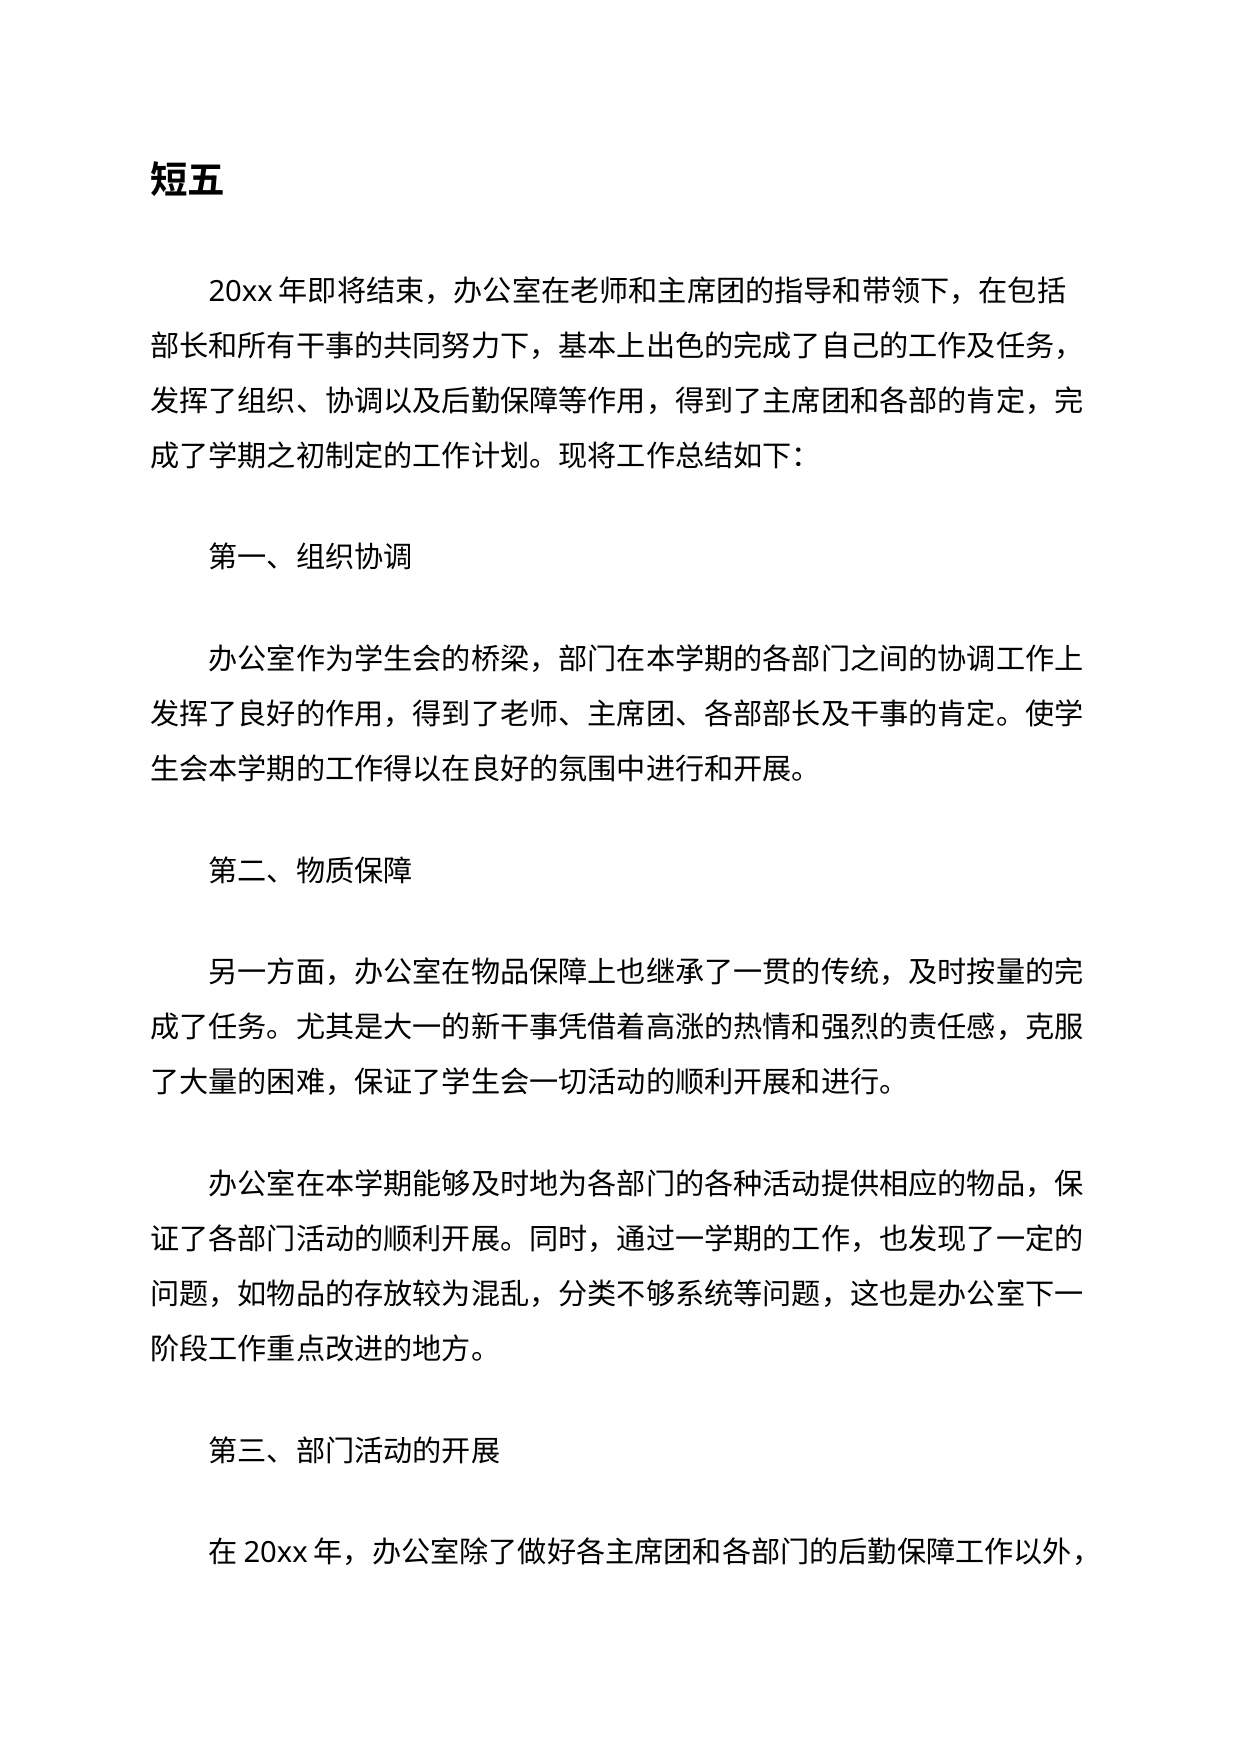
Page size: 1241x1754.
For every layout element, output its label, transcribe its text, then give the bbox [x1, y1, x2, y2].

text 第二、物质保障 [150, 847, 1090, 889]
text 第三、部门活动的开展 [150, 1427, 1090, 1469]
text 办公室在本学期能够及时地为各部门的各种活动提供相应的物品，保证了各部门活动的顺利开展。同时，通过一学期的工作，也发现了一定的问题，如物品的存放较为混乱，分类不够系统等问题，这也是办公室下一阶段工作重点改进的地方。 [150, 1161, 1090, 1368]
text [150, 150, 1090, 204]
text 办公室作为学生会的桥梁，部门在本学期的各部门之间的协调工作上发挥了良好的作用，得到了老师、主席团、各部部长及干事的肯定。使学生会本学期的工作得以在良好的氛围中进行和开展。 [150, 636, 1090, 788]
text 另一方面，办公室在物品保障上也继承了一贯的传统，及时按量的完成了任务。尤其是大一的新干事凭借着高涨的热情和强烈的责任感，克服了大量的困难，保证了学生会一切活动的顺利开展和进行。 [150, 949, 1090, 1101]
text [150, 1529, 1090, 1571]
text 20xx年即将结束，办公室在老师和主席团的指导和带领下，在包括部长和所有干事的共同努力下，基本上出色的完成了自己的工作及任务，发挥了组织、协调以及后勤保障等作用，得到了主席团和各部的肯定，完成了学期之初制定的工作计划。现将工作总结如下： [150, 267, 1090, 474]
text 第一、组织协调 [150, 534, 1090, 576]
